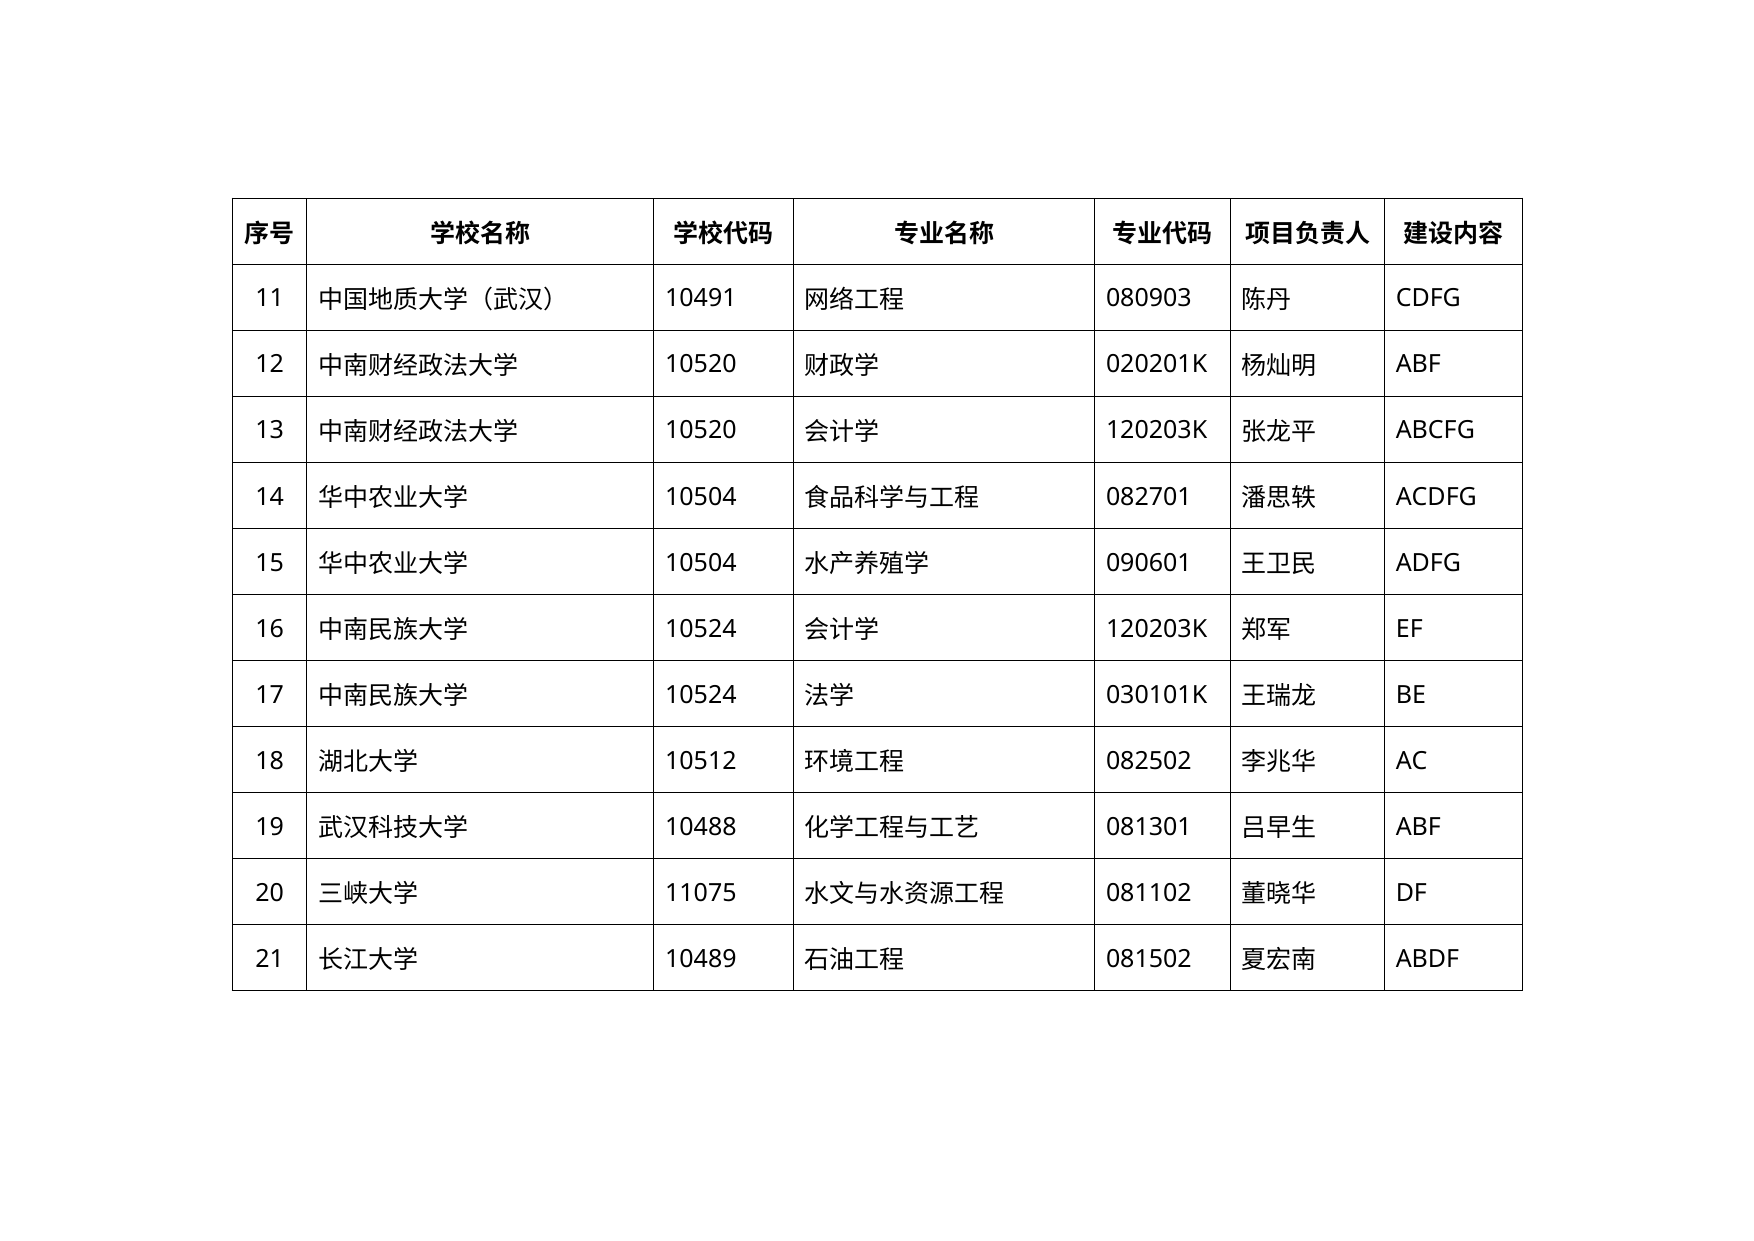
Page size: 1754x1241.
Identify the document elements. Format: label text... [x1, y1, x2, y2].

table_cell 王瑞龙 [1231, 661, 1384, 726]
table_cell 16 [233, 595, 306, 660]
table_cell 湖北大学 [307, 727, 653, 792]
table_cell BE [1385, 661, 1522, 726]
table_cell 17 [233, 661, 306, 726]
table_header 学校名称 [307, 199, 653, 264]
table_cell 081502 [1095, 925, 1230, 990]
table_cell AC [1385, 727, 1522, 792]
table_cell 21 [233, 925, 306, 990]
table_cell 三峡大学 [307, 859, 653, 924]
table_cell 081301 [1095, 793, 1230, 858]
table_cell 14 [233, 463, 306, 528]
table_header 建设内容 [1385, 199, 1522, 264]
table_cell 12 [233, 331, 306, 396]
table_cell 10512 [654, 727, 793, 792]
table_cell 082502 [1095, 727, 1230, 792]
table_cell 网络工程 [794, 265, 1094, 330]
table_cell 中南财经政法大学 [307, 397, 653, 462]
table_cell 吕早生 [1231, 793, 1384, 858]
table_cell 11 [233, 265, 306, 330]
table_cell 082701 [1095, 463, 1230, 528]
table_cell 10520 [654, 331, 793, 396]
table_cell 李兆华 [1231, 727, 1384, 792]
table_cell 潘思轶 [1231, 463, 1384, 528]
table_cell 120203K [1095, 397, 1230, 462]
table_cell 长江大学 [307, 925, 653, 990]
table_cell 郑军 [1231, 595, 1384, 660]
table_cell ACDFG [1385, 463, 1522, 528]
table_cell 会计学 [794, 595, 1094, 660]
table_header 专业代码 [1095, 199, 1230, 264]
table_cell 20 [233, 859, 306, 924]
table_cell 080903 [1095, 265, 1230, 330]
table_cell 10524 [654, 595, 793, 660]
table_cell ABDF [1385, 925, 1522, 990]
table_header 项目负责人 [1231, 199, 1384, 264]
table_cell 武汉科技大学 [307, 793, 653, 858]
table_cell 化学工程与工艺 [794, 793, 1094, 858]
table_cell 10488 [654, 793, 793, 858]
table_cell 陈丹 [1231, 265, 1384, 330]
table_cell 会计学 [794, 397, 1094, 462]
table_cell 18 [233, 727, 306, 792]
table_cell 水产养殖学 [794, 529, 1094, 594]
table_cell 财政学 [794, 331, 1094, 396]
table_cell ABF [1385, 331, 1522, 396]
table_cell 中南民族大学 [307, 595, 653, 660]
table_cell 11075 [654, 859, 793, 924]
table_cell CDFG [1385, 265, 1522, 330]
table_cell ABCFG [1385, 397, 1522, 462]
table_cell 食品科学与工程 [794, 463, 1094, 528]
table_cell 120203K [1095, 595, 1230, 660]
table_cell EF [1385, 595, 1522, 660]
table_cell 董晓华 [1231, 859, 1384, 924]
table_header 序号 [233, 199, 306, 264]
table_cell 杨灿明 [1231, 331, 1384, 396]
table_cell 19 [233, 793, 306, 858]
table_cell 水文与水资源工程 [794, 859, 1094, 924]
table_header 专业名称 [794, 199, 1094, 264]
table_cell 13 [233, 397, 306, 462]
table_cell 020201K [1095, 331, 1230, 396]
table_cell 环境工程 [794, 727, 1094, 792]
table_cell 华中农业大学 [307, 529, 653, 594]
table_cell 10520 [654, 397, 793, 462]
table_cell 中南财经政法大学 [307, 331, 653, 396]
table_cell ADFG [1385, 529, 1522, 594]
table_cell 华中农业大学 [307, 463, 653, 528]
table_cell 王卫民 [1231, 529, 1384, 594]
table_cell 张龙平 [1231, 397, 1384, 462]
table_cell 081102 [1095, 859, 1230, 924]
table_cell 090601 [1095, 529, 1230, 594]
table_cell 石油工程 [794, 925, 1094, 990]
table_cell 10504 [654, 463, 793, 528]
table_cell 15 [233, 529, 306, 594]
table_cell 030101K [1095, 661, 1230, 726]
table_header 学校代码 [654, 199, 793, 264]
table_cell 10489 [654, 925, 793, 990]
table_cell 中南民族大学 [307, 661, 653, 726]
table_cell 10524 [654, 661, 793, 726]
table_cell 夏宏南 [1231, 925, 1384, 990]
table_cell 中国地质大学（武汉） [307, 265, 653, 330]
table_cell 10491 [654, 265, 793, 330]
table_cell 法学 [794, 661, 1094, 726]
table_cell 10504 [654, 529, 793, 594]
table_cell DF [1385, 859, 1522, 924]
table_cell ABF [1385, 793, 1522, 858]
